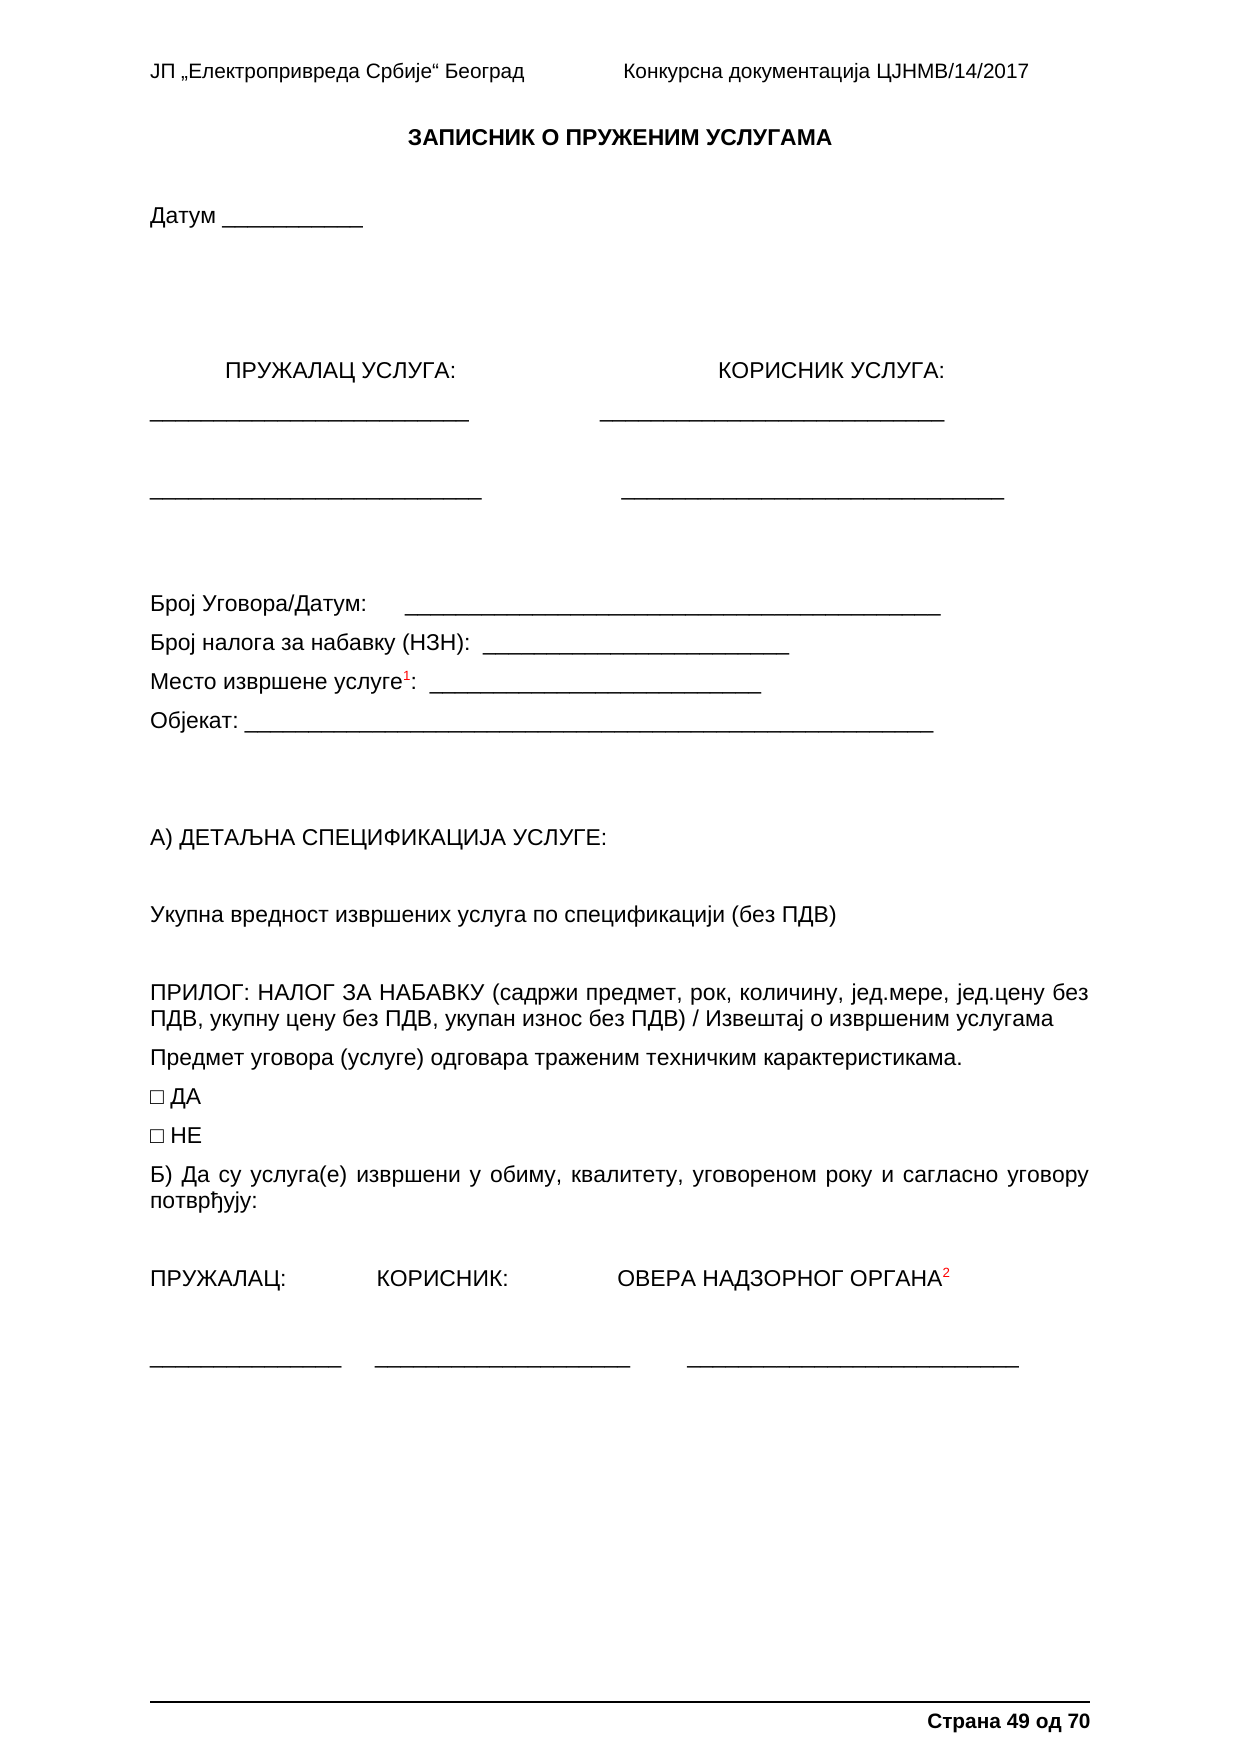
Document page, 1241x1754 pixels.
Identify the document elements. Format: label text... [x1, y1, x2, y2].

text Број налога за набавку (НЗН): ________________________ [150, 629, 1090, 656]
text Укупна вредност извршених услуга по спецификацији (без ПДВ) [150, 901, 1090, 928]
text Место извршене услуге1: __________________________ [150, 668, 1090, 694]
text _______________ ____________________ __________________________ [150, 1342, 1090, 1369]
text ПРУЖАЛАЦ: КОРИСНИК: ОВЕРА НАДЗОРНОГ ОРГАНА2 [150, 1265, 1090, 1291]
text □ ДА [150, 1083, 1090, 1109]
text Предмет уговора (услуге) одговара траженим техничким карактеристикама. [150, 1044, 1090, 1071]
text ЗАПИСНИК О ПРУЖЕНИМ УСЛУГАМА [150, 124, 1090, 151]
text _________________________ ___________________________ [150, 396, 1090, 422]
text ПРИЛОГ: НАЛОГ ЗА НАБАВКУ (садржи предмет, рок, количину, јед.мере, јед.цену без ПДВ, укупну цену без ПДВ, укупан износ без ПДВ) / Извештај о извршеним услугама [150, 979, 1090, 1032]
text □ НЕ [150, 1122, 1090, 1148]
text Датум ___________ [150, 202, 1090, 228]
text Број Уговора/Датум: __________________________________________ [150, 590, 1090, 617]
text Објекат: ______________________________________________________ [150, 707, 1090, 733]
text __________________________ ______________________________ [150, 474, 1090, 500]
text ПРУЖАЛАЦ УСЛУГА: КОРИСНИК УСЛУГА: [150, 357, 1090, 384]
text А) ДЕТАЉНА СПЕЦИФИКАЦИЈА УСЛУГЕ: [150, 823, 1090, 850]
text Б) Да су услуга(е) извршени у обиму, квалитету, уговореном року и сагласно уговору потврђују: [150, 1161, 1090, 1213]
